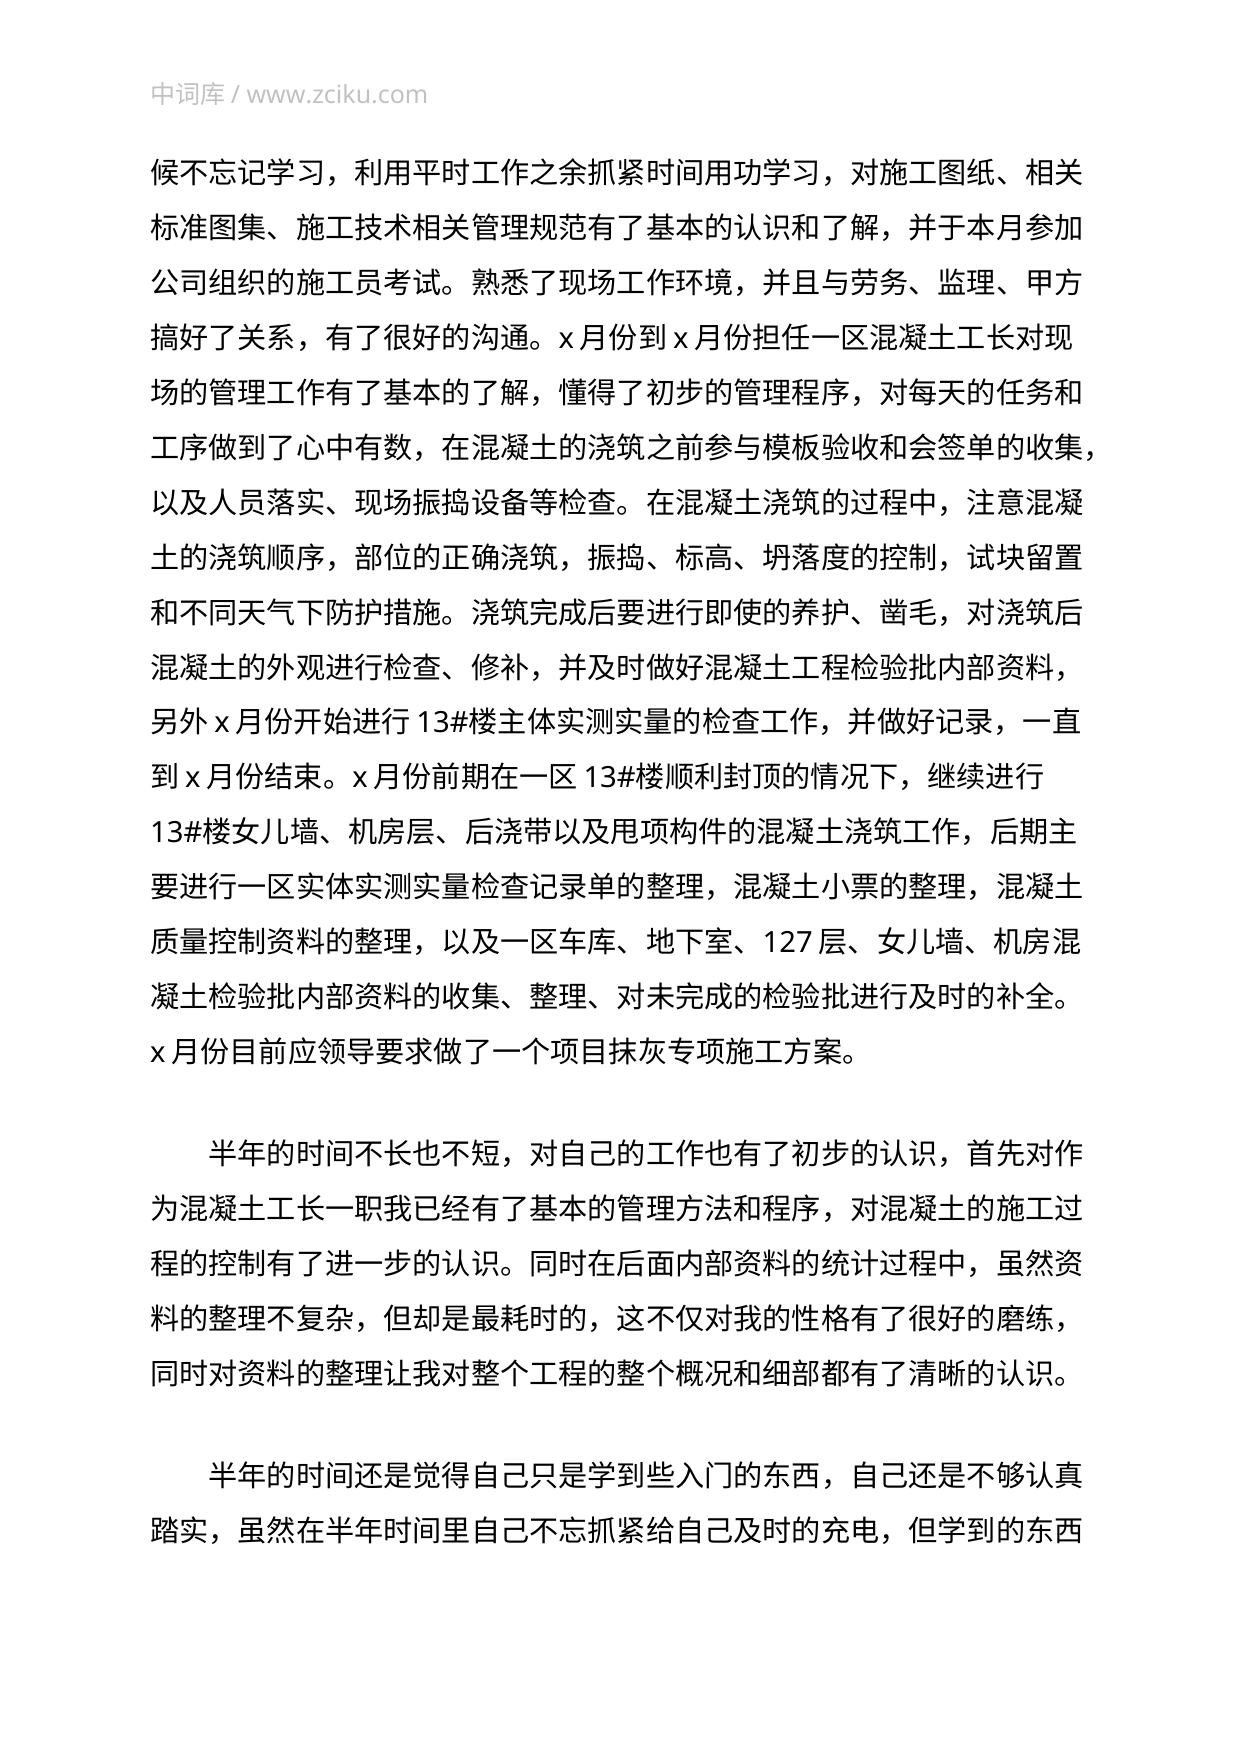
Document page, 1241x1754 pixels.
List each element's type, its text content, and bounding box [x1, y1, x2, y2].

text 半年的时间不长也不短，对自己的工作也有了初步的认识，首先对作为混凝土工长一职我已经有了基本的管理方法和程序，对混凝土的施工过程的控制有了进一步的认识。同时在后面内部资料的统计过程中，虽然资料的整理不复杂，但却是最耗时的，这不仅对我的性格有了很好的磨练，同时对资料的整理让我对整个工程的整个概况和细部都有了清晰的认识。 [150, 1131, 1090, 1393]
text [150, 150, 1090, 1071]
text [150, 1452, 1090, 1549]
